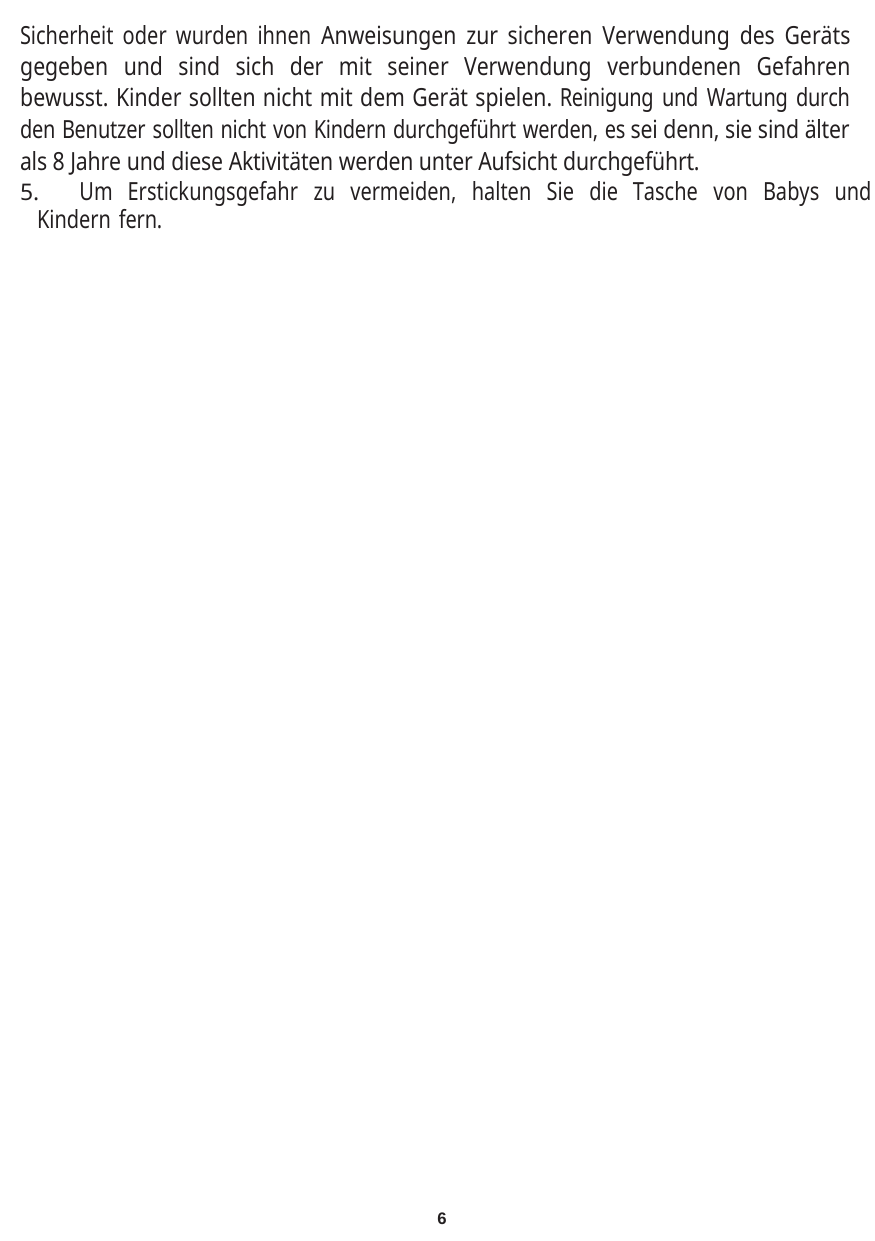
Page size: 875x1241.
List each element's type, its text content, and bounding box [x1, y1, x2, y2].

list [20, 19, 850, 177]
list Um Erstickungsgefahr zu vermeiden, halten Sie die Tasche von Babys und Kindern fern. [20, 177, 872, 234]
